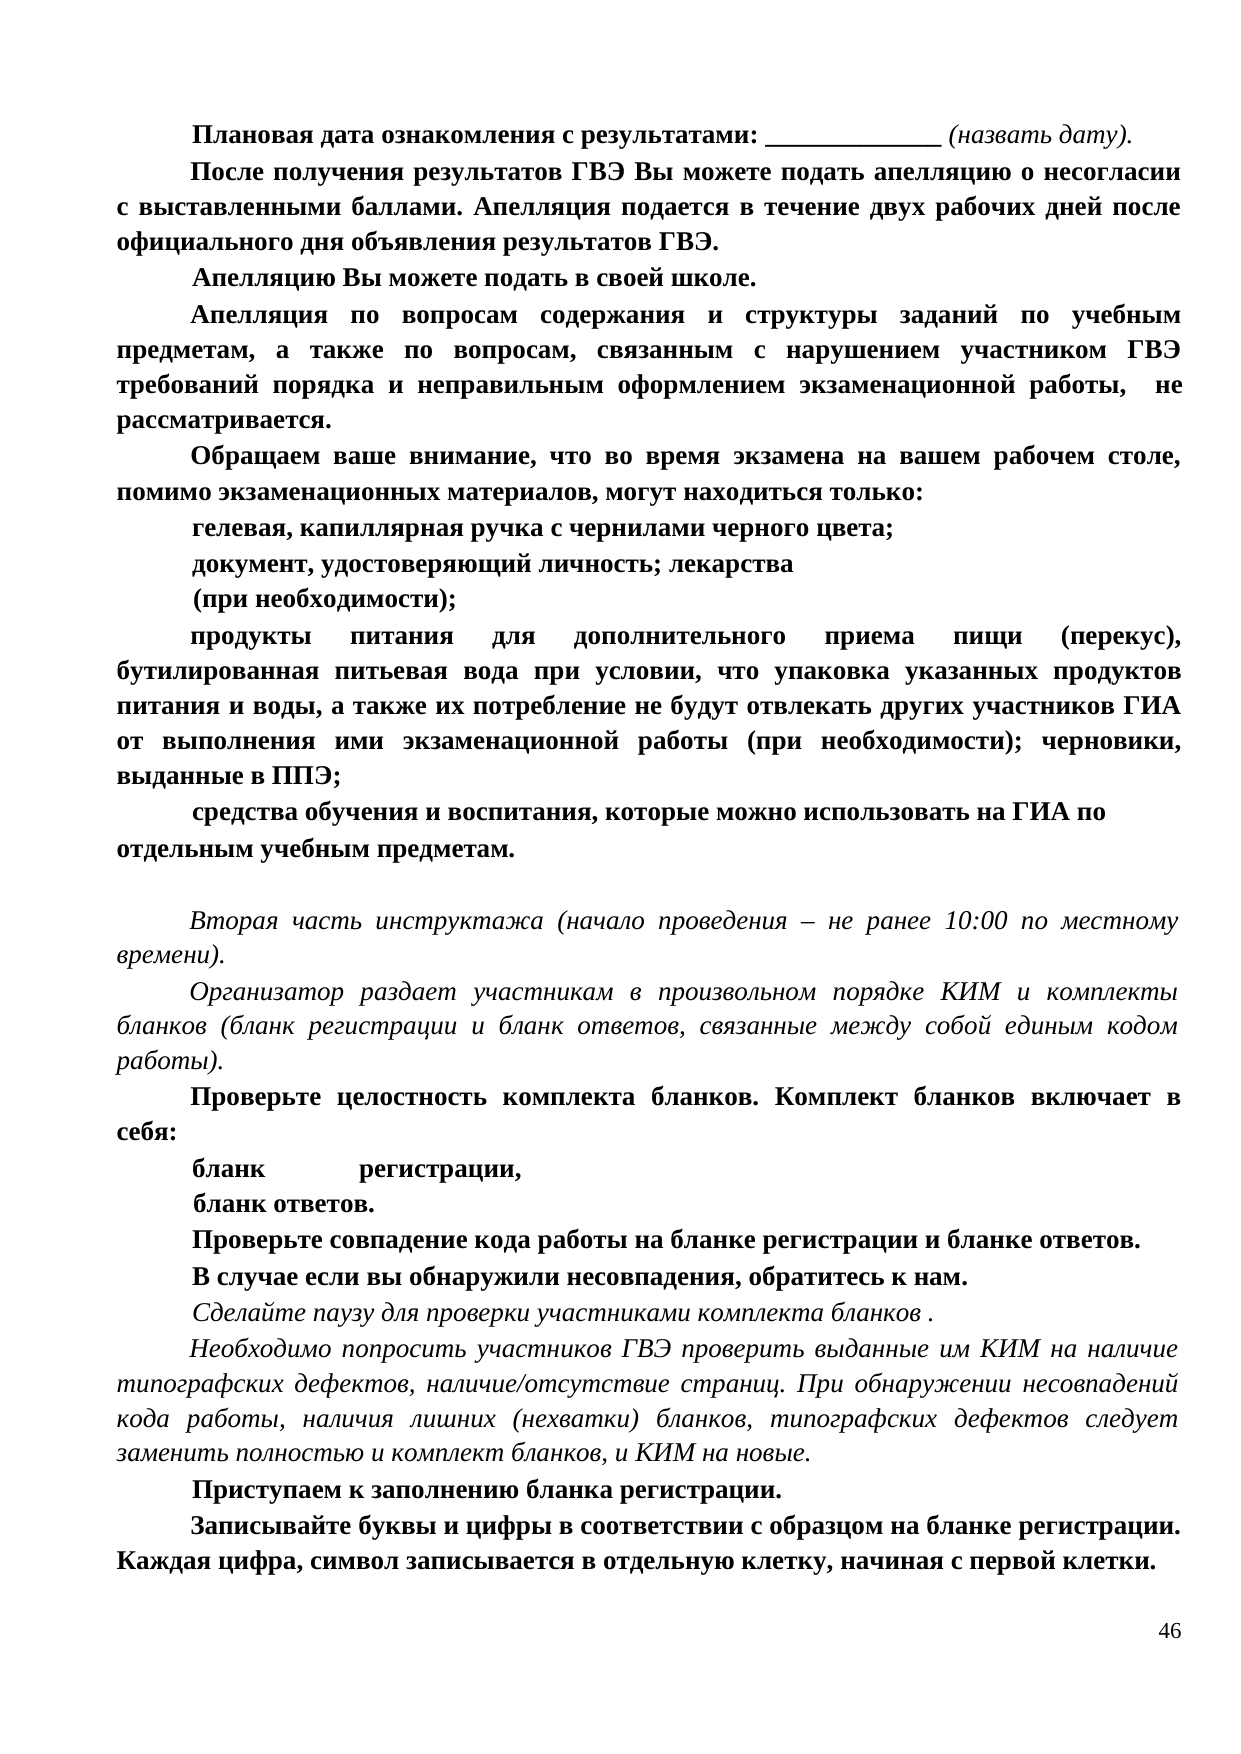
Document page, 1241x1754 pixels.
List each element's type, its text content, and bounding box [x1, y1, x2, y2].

text документ, удостоверяющий личность; лекарства (при необходимости); [192, 547, 794, 613]
text бланк регистрации, бланк ответов. [192, 1152, 521, 1218]
text средства обучения и воспитания, которые можно использовать на ГИА по [192, 796, 1182, 827]
text Обращаем ваше внимание, что во время экзамена на вашем рабочем столе, помимо экзаменационных материалов, могут находиться только: [116, 439, 1182, 506]
text Записывайте буквы и цифры в соответствии с образцом на бланке регистрации. Каждая цифра, символ записывается в отдельную клетку, начиная с первой клетки. [116, 1509, 1182, 1575]
text Апелляцию Вы можете подать в своей школе. [192, 261, 1182, 293]
text Вторая часть инструктажа (начало проведения – не ранее 10:00 по местному времени). [116, 904, 1182, 970]
text Проверьте совпадение кода работы на бланке регистрации и бланке ответов. [192, 1223, 1182, 1254]
text Апелляция по вопросам содержания и структуры заданий по учебным предметам, а также по вопросам, связанным с нарушением участником ГВЭ требований порядка и неправильным оформлением экзаменационной работы, не рассматривается. [116, 298, 1182, 434]
text отдельным учебным предметам. [116, 832, 1182, 863]
text гелевая, капиллярная ручка с чернилами черного цвета; [192, 511, 1182, 542]
text После получения результатов ГВЭ Вы можете подать апелляцию о несогласии с выставленными баллами. Апелляция подается в течение двух рабочих дней после официального дня объявления результатов ГВЭ. [116, 155, 1182, 256]
text Необходимо попросить участников ГВЭ проверить выданные им КИМ на наличие типографских дефектов, наличие/отсутствие страниц. При обнаружении несовпадений кода работы, наличия лишних (нехватки) бланков, типографских дефектов следует заменить полностью и комплект бланков, и КИМ на новые. [116, 1332, 1182, 1468]
text В случае если вы обнаружили несовпадения, обратитесь к нам. [192, 1260, 1182, 1291]
text Плановая дата ознакомления с результатами: _____________ (назвать дату). [192, 118, 1182, 150]
text Приступаем к заполнению бланка регистрации. [192, 1473, 1182, 1504]
text Сделайте паузу для проверки участниками комплекта бланков . [192, 1296, 1182, 1327]
text Организатор раздает участникам в произвольном порядке КИМ и комплекты бланков (бланк регистрации и бланк ответов, связанные между собой единым кодом работы). [116, 975, 1182, 1075]
text продукты питания для дополнительного приема пищи (перекус), бутилированная питьевая вода при условии, что упаковка указанных продуктов питания и воды, а также их потребление не будут отвлекать других участников ГИА от выполнения ими экзаменационной работы (при необходимости); черновики, выданные в ППЭ; [116, 619, 1182, 790]
text Проверьте целостность комплекта бланков. Комплект бланков включает в себя: [116, 1080, 1182, 1147]
